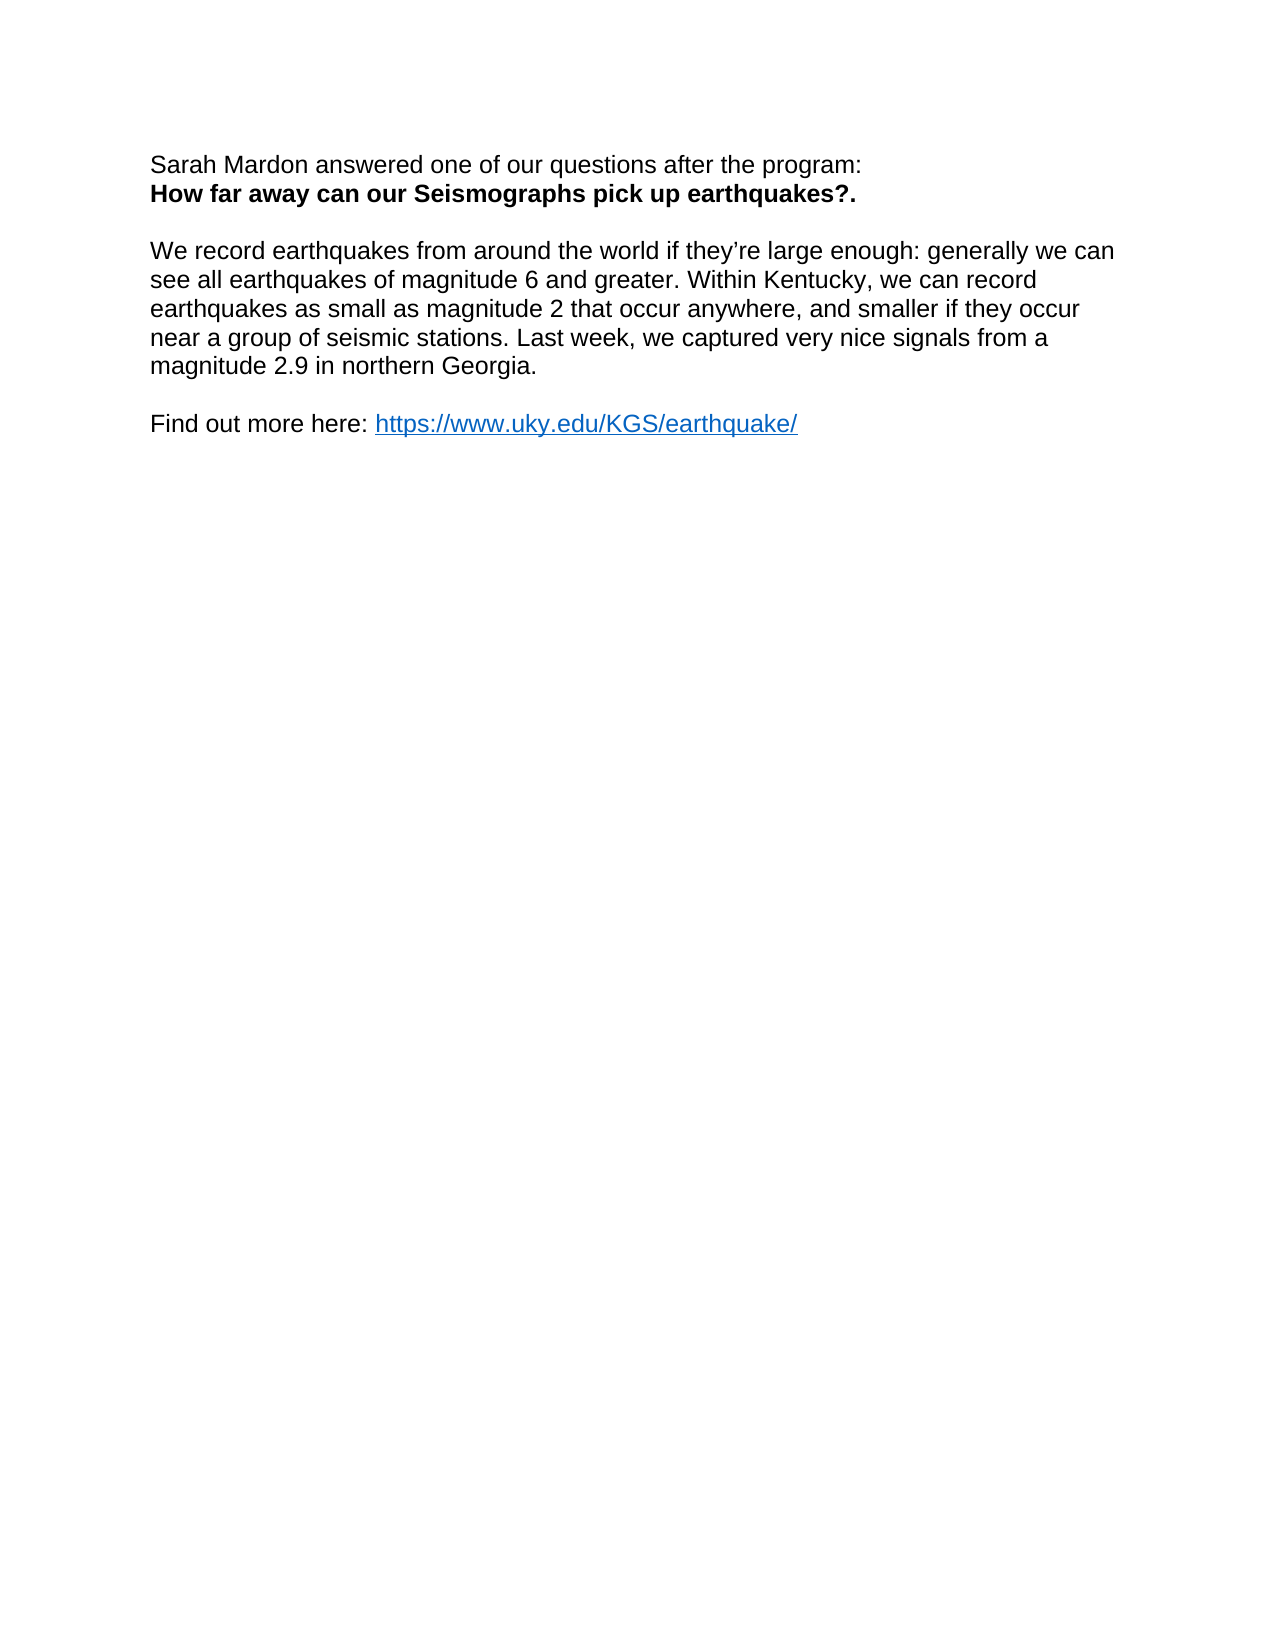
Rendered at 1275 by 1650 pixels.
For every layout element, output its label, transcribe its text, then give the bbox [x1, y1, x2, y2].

text We record earthquakes from around the world if they’re large enough: generally we can see all earthquakes of magnitude 6 and greater. Within Kentucky, we can record earthquakes as small as magnitude 2 that occur anywhere, and smaller if they occur near a group of seismic stations. Last week, we captured very nice signals from a magnitude 2.9 in northern Georgia. [150, 236, 1125, 380]
text How far away can our Seismographs pick up earthquakes?. [150, 179, 1125, 207]
text Sarah Mardon answered one of our questions after the program: [150, 150, 1125, 179]
text Find out more here: https://www.uky.edu/KGS/earthquake/ [150, 409, 1125, 437]
